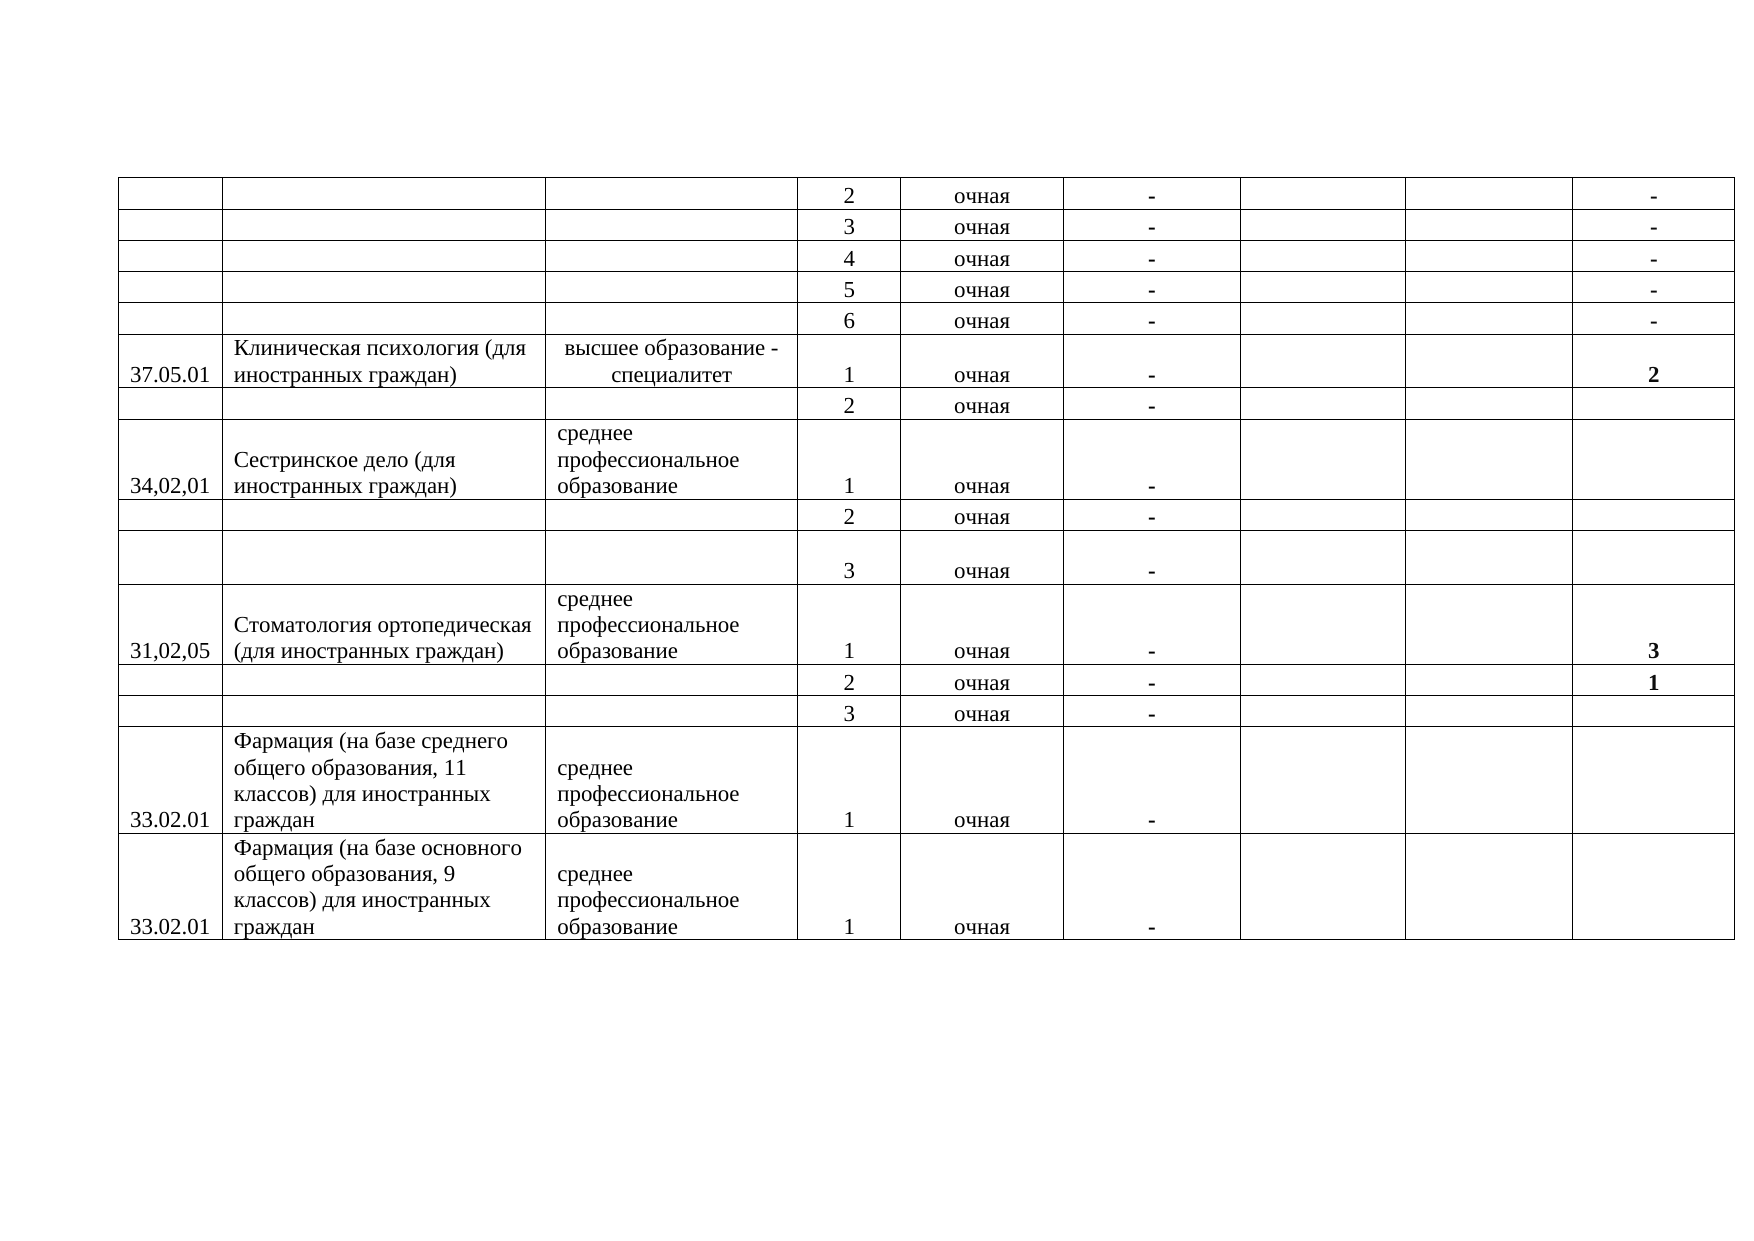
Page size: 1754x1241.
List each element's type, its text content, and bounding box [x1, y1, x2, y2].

table_cell - [1064, 585, 1240, 664]
table_cell 1 [798, 420, 900, 498]
table_cell 2 [798, 178, 900, 208]
table_cell - [1573, 272, 1734, 302]
table_cell 1 [1573, 665, 1734, 695]
table_cell - [1064, 834, 1240, 939]
table_cell очная [901, 303, 1063, 333]
table_cell 2 [798, 388, 900, 418]
table_cell [1241, 178, 1405, 208]
table_cell 2 [798, 665, 900, 695]
table_cell [1241, 665, 1405, 695]
table_cell [1406, 272, 1572, 302]
table_cell - [1064, 178, 1240, 208]
table_cell [223, 531, 545, 583]
table_cell очная [901, 210, 1063, 240]
table_cell 6 [798, 303, 900, 333]
table_cell среднее профессиональное образование [546, 585, 797, 664]
table_cell - [1064, 531, 1240, 583]
table_cell Сестринское дело (для иностранных граждан) [223, 420, 545, 498]
table_cell - [1064, 665, 1240, 695]
table_cell 1 [798, 585, 900, 664]
table_cell 1 [798, 335, 900, 387]
table_cell [546, 272, 797, 302]
table_cell [1406, 834, 1572, 939]
table_cell 31,02,05 [119, 585, 222, 664]
table_cell 37.05.01 [119, 335, 222, 387]
table_cell [1241, 420, 1405, 498]
table_cell высшее образование - специалитет [546, 335, 797, 387]
table_cell [223, 178, 545, 208]
table_cell [1241, 388, 1405, 418]
table_cell [1573, 420, 1734, 498]
table_cell [1241, 303, 1405, 333]
table_cell [1241, 500, 1405, 530]
table_cell - [1064, 727, 1240, 833]
table_cell очная [901, 335, 1063, 387]
table_cell [546, 696, 797, 726]
table_cell 34,02,01 [119, 420, 222, 498]
table_cell [1241, 585, 1405, 664]
table_cell [119, 303, 222, 333]
table_cell 2 [798, 500, 900, 530]
table_cell [119, 665, 222, 695]
table_cell 33.02.01 [119, 834, 222, 939]
table_cell [1406, 585, 1572, 664]
table_cell [119, 531, 222, 583]
table_cell 1 [798, 727, 900, 833]
table_cell - [1064, 335, 1240, 387]
table_cell 1 [798, 834, 900, 939]
table_cell очная [901, 500, 1063, 530]
table_cell очная [901, 272, 1063, 302]
table_cell очная [901, 834, 1063, 939]
table_cell [1241, 834, 1405, 939]
table_cell - [1573, 178, 1734, 208]
table_cell - [1064, 241, 1240, 271]
table_cell [223, 500, 545, 530]
table_cell очная [901, 241, 1063, 271]
table_cell - [1064, 272, 1240, 302]
table_cell [546, 531, 797, 583]
table_cell [223, 388, 545, 418]
table_cell [1406, 500, 1572, 530]
table_cell - [1573, 241, 1734, 271]
table_cell - [1064, 303, 1240, 333]
table_cell - [1064, 210, 1240, 240]
table_cell [1406, 388, 1572, 418]
table_cell [546, 178, 797, 208]
table_cell [546, 210, 797, 240]
table_cell 3 [798, 531, 900, 583]
table_cell очная [901, 420, 1063, 498]
table_cell [1406, 335, 1572, 387]
table_cell [1573, 834, 1734, 939]
table_cell [119, 241, 222, 271]
table_cell [1406, 665, 1572, 695]
table_cell [1406, 210, 1572, 240]
table_cell Фармация (на базе среднего общего образования, 11 классов) для иностранных граждан [223, 727, 545, 833]
table_cell очная [901, 531, 1063, 583]
table_cell [1573, 727, 1734, 833]
table_cell очная [901, 727, 1063, 833]
table_cell [1406, 420, 1572, 498]
table_cell [1406, 178, 1572, 208]
table_cell [546, 241, 797, 271]
table_cell [1573, 500, 1734, 530]
table_cell 2 [1573, 335, 1734, 387]
table_cell 33.02.01 [119, 727, 222, 833]
table_cell [1241, 272, 1405, 302]
table_cell [1241, 210, 1405, 240]
table_cell [1241, 696, 1405, 726]
table_cell [223, 696, 545, 726]
table_cell среднее профессиональное образование [546, 727, 797, 833]
table_cell очная [901, 585, 1063, 664]
table_cell [119, 178, 222, 208]
table_cell 3 [1573, 585, 1734, 664]
table_cell 3 [798, 210, 900, 240]
table_cell [546, 303, 797, 333]
table_cell 3 [798, 696, 900, 726]
table_cell [546, 665, 797, 695]
table_cell [119, 500, 222, 530]
table_cell [223, 241, 545, 271]
table_cell [223, 210, 545, 240]
table_cell очная [901, 178, 1063, 208]
table_cell [1406, 303, 1572, 333]
table_cell [223, 303, 545, 333]
table_cell очная [901, 665, 1063, 695]
table_cell Клиническая психология (для иностранных граждан) [223, 335, 545, 387]
table_cell среднее профессиональное образование [546, 834, 797, 939]
table_cell [223, 665, 545, 695]
table_cell Фармация (на базе основного общего образования, 9 классов) для иностранных граждан [223, 834, 545, 939]
table_cell - [1573, 210, 1734, 240]
table_cell [1406, 727, 1572, 833]
table_cell - [1064, 420, 1240, 498]
table_cell [1241, 335, 1405, 387]
table_cell Стоматология ортопедическая (для иностранных граждан) [223, 585, 545, 664]
table_cell [546, 500, 797, 530]
table_cell [1573, 696, 1734, 726]
table_cell [1406, 696, 1572, 726]
table_cell [1573, 531, 1734, 583]
table_cell [1406, 241, 1572, 271]
table_cell - [1064, 388, 1240, 418]
table_cell очная [901, 696, 1063, 726]
table_cell [546, 388, 797, 418]
table_cell [119, 272, 222, 302]
table_cell 5 [798, 272, 900, 302]
table_cell [223, 272, 545, 302]
table_cell 4 [798, 241, 900, 271]
table_cell [119, 388, 222, 418]
table_cell [119, 210, 222, 240]
table_cell [1241, 531, 1405, 583]
table_cell [1241, 241, 1405, 271]
table_cell [1406, 531, 1572, 583]
table_cell [1241, 727, 1405, 833]
table_cell - [1573, 303, 1734, 333]
table_cell [1573, 388, 1734, 418]
table_cell очная [901, 388, 1063, 418]
table_cell - [1064, 696, 1240, 726]
table_cell - [1064, 500, 1240, 530]
table_cell среднее профессиональное образование [546, 420, 797, 498]
table_cell [119, 696, 222, 726]
